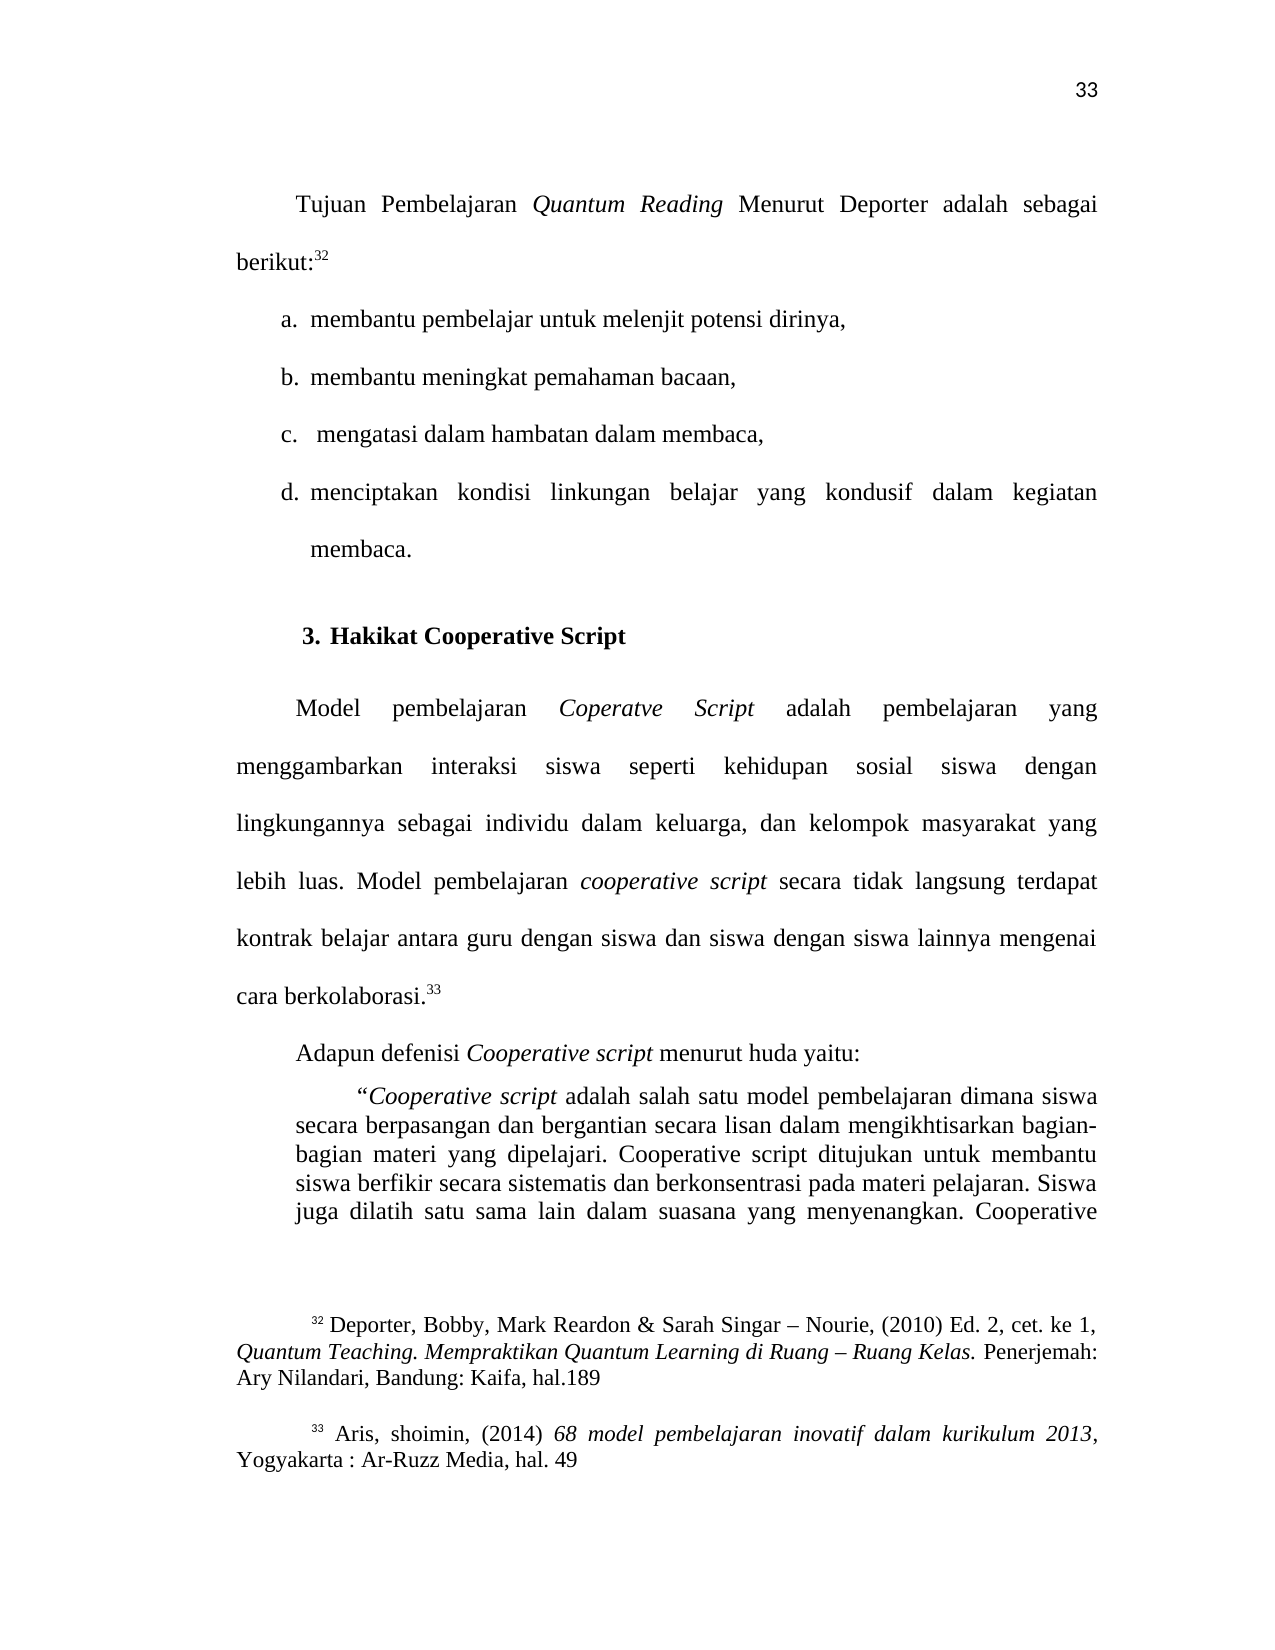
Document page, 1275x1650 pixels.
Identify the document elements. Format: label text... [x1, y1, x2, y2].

list mengatasi dalam hambatan dalam membaca, [281, 419, 1098, 448]
text Model pembelajaran Coperatve Script adalah pembelajaran yang menggambarkan interaksi siswa seperti kehidupan sosial siswa dengan lingkungannya sebagai individu dalam keluarga, dan kelompok masyarakat yang lebih luas. Model pembelajaran cooperative script secara tidak langsung terdapat kontrak belajar antara guru dengan siswa dan siswa dengan siswa lainnya mengenai cara berkolaborasi. [236, 693, 1098, 1009]
list menciptakan kondisi linkungan belajar yang kondusif dalam kegiatan membaca. [281, 477, 1098, 563]
list membantu meningkat pemahaman bacaan, [281, 362, 1098, 391]
text Tujuan Pembelajaran Quantum Reading Menurut Deporter adalah sebagai berikut: [236, 189, 1098, 276]
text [295, 1081, 1098, 1225]
text Adapun defenisi Cooperative script menurut huda yaitu: [236, 1038, 1098, 1067]
subtitle Hakikat Cooperative Script [302, 621, 1098, 650]
list membantu pembelajar untuk melenjit potensi dirinya, [281, 304, 1098, 333]
